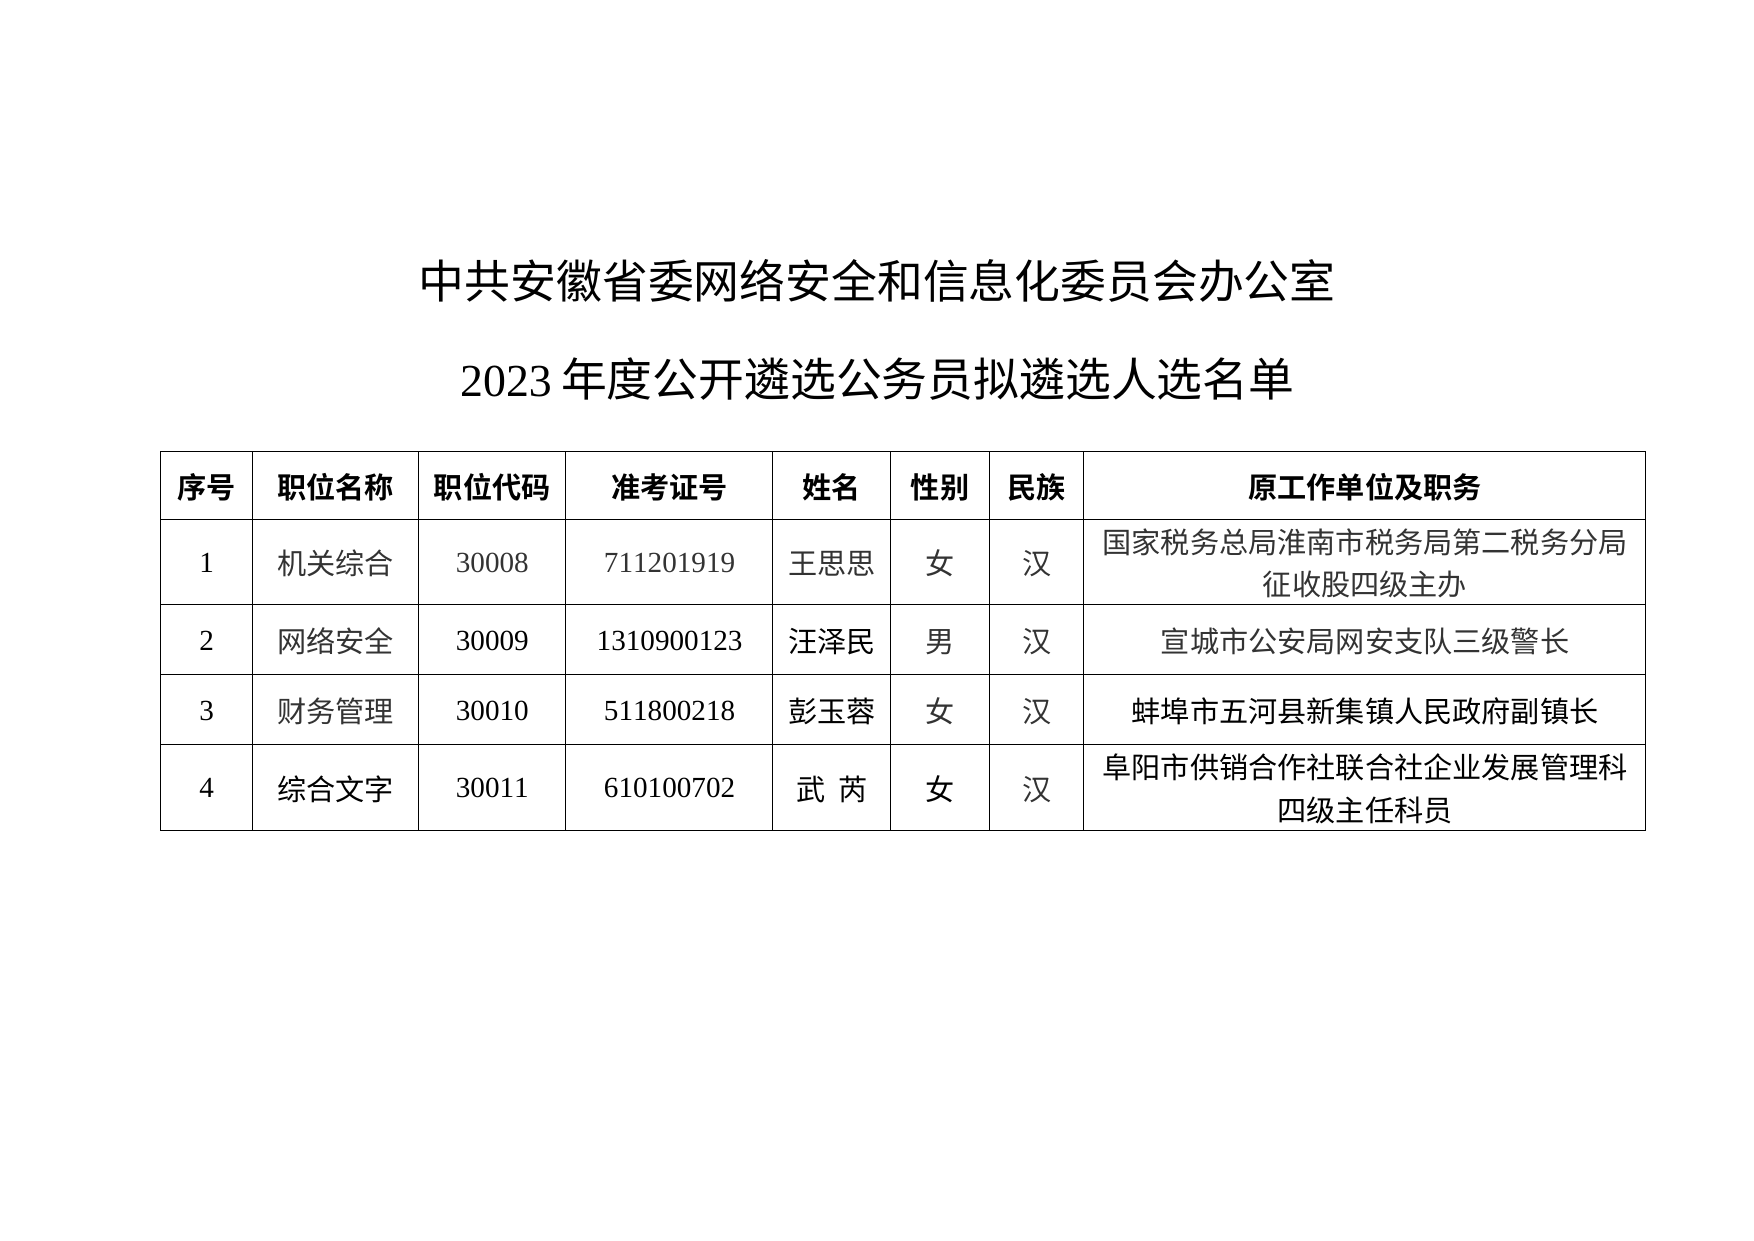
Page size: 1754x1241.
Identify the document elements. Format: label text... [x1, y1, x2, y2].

table_cell 宣城市公安局网安支队三级警长 [1084, 605, 1645, 674]
table_cell 汪泽民 [773, 605, 890, 674]
table_cell 2 [161, 605, 252, 674]
table_cell 1310900123 [566, 605, 772, 674]
table_cell 机关综合 [253, 520, 418, 604]
table_cell 武 芮 [773, 745, 890, 829]
table_cell 汉 [990, 675, 1083, 744]
table_cell 610100702 [566, 745, 772, 829]
table_header 职位代码 [419, 452, 565, 519]
table_cell 4 [161, 745, 252, 829]
table_cell 男 [891, 605, 989, 674]
table_cell 蚌埠市五河县新集镇人民政府副镇长 [1084, 675, 1645, 744]
table_header 姓名 [773, 452, 890, 519]
table_cell 财务管理 [253, 675, 418, 744]
table_cell 711201919 [566, 520, 772, 604]
table_cell 汉 [990, 605, 1083, 674]
table_header 序号 [161, 452, 252, 519]
table_cell 3 [161, 675, 252, 744]
table_cell 女 [891, 675, 989, 744]
table_header 性别 [891, 452, 989, 519]
table_header 民族 [990, 452, 1083, 519]
table_cell 综合文字 [253, 745, 418, 829]
table_cell 30008 [419, 520, 565, 604]
table_cell 30009 [419, 605, 565, 674]
table_header 准考证号 [566, 452, 772, 519]
text 中共安徽省委网络安全和信息化委员会办公室 [150, 230, 1604, 328]
table_cell 1 [161, 520, 252, 604]
table_header 职位名称 [253, 452, 418, 519]
table_cell 汉 [990, 745, 1083, 829]
table_cell 阜阳市供销合作社联合社企业发展管理科四级主任科员 [1084, 745, 1645, 829]
table_cell 30011 [419, 745, 565, 829]
table_cell 网络安全 [253, 605, 418, 674]
table_cell 汉 [990, 520, 1083, 604]
table_cell 彭玉蓉 [773, 675, 890, 744]
table_cell 国家税务总局淮南市税务局第二税务分局征收股四级主办 [1084, 520, 1645, 604]
table_cell 王思思 [773, 520, 890, 604]
table_cell 女 [891, 745, 989, 829]
text 2023年度公开遴选公务员拟遴选人选名单 [150, 328, 1604, 425]
table_cell 511800218 [566, 675, 772, 744]
table_cell 30010 [419, 675, 565, 744]
table_cell 女 [891, 520, 989, 604]
table_header 原工作单位及职务 [1084, 452, 1645, 519]
